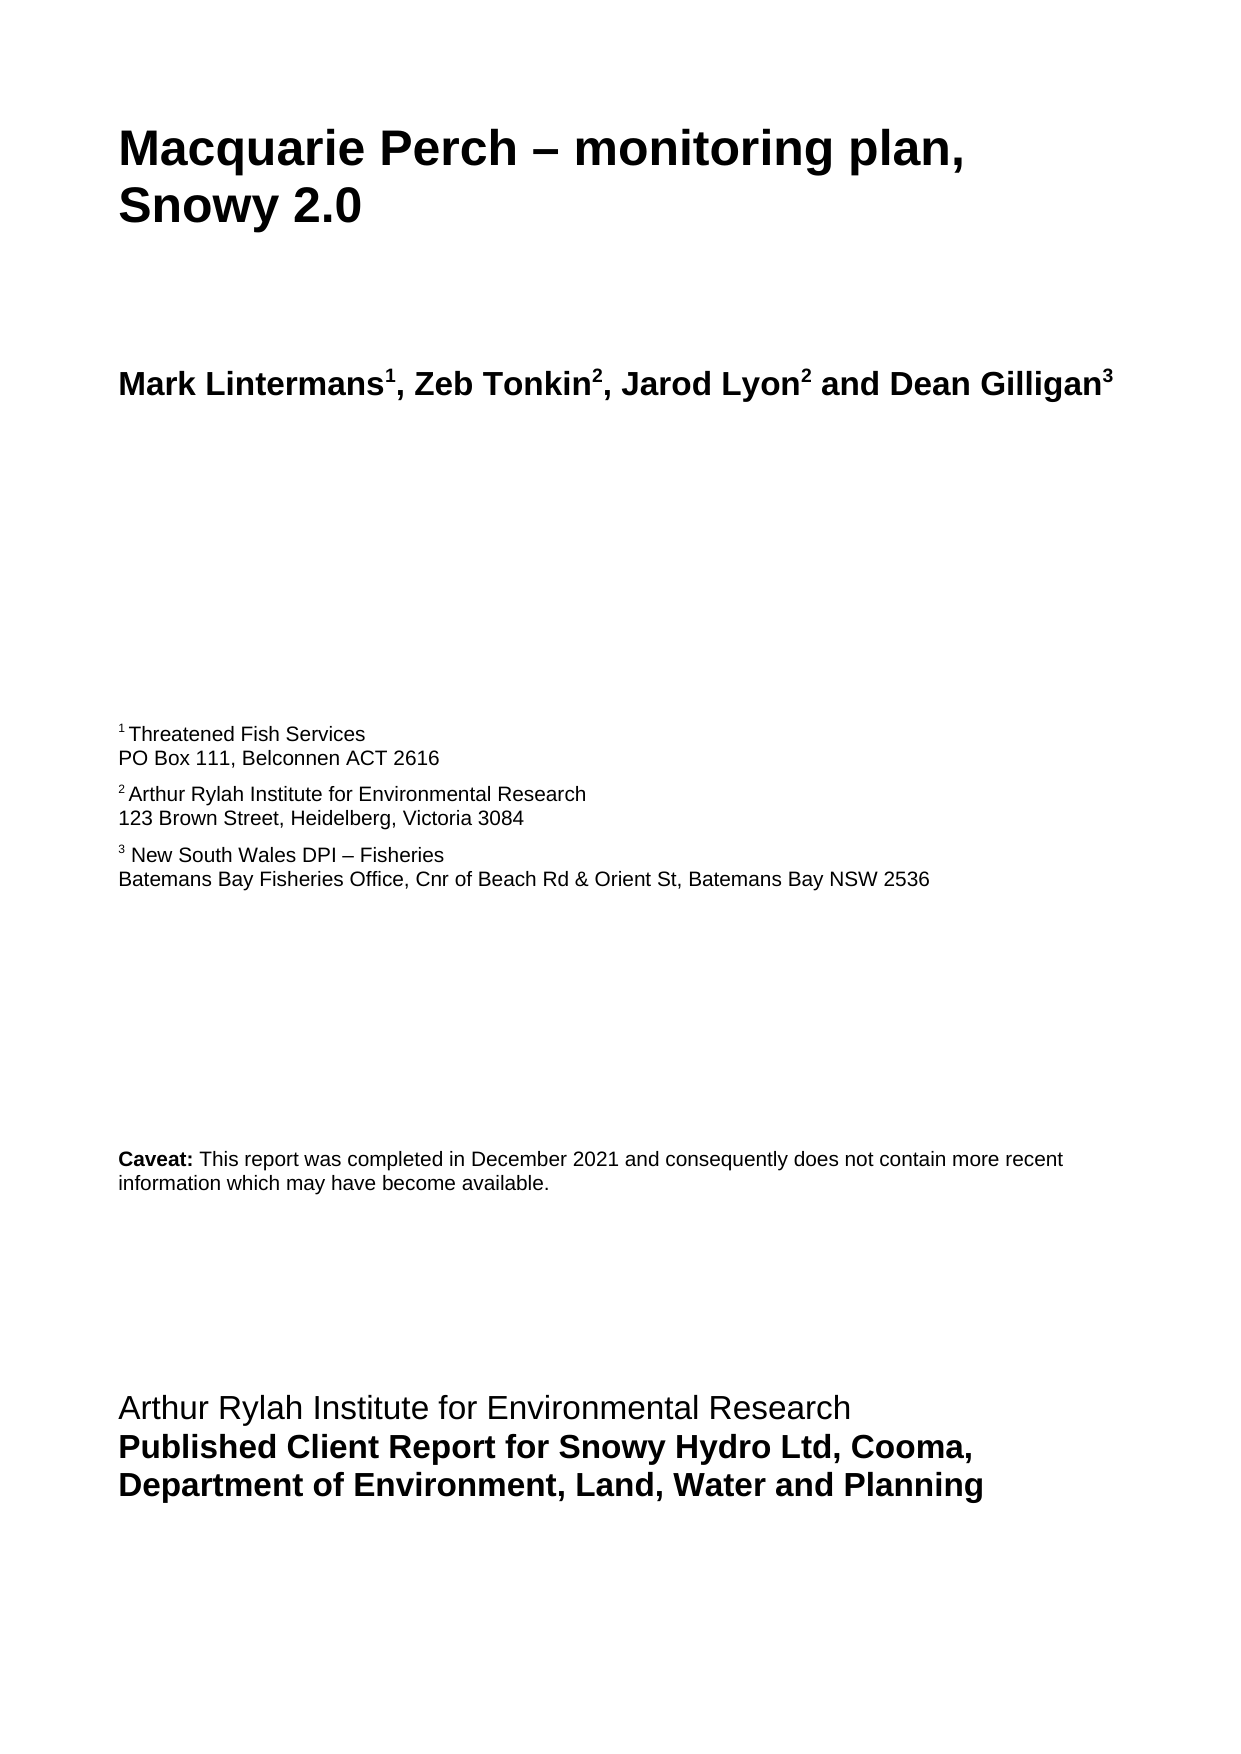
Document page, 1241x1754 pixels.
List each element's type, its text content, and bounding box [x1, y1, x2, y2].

text Caveat: This report was completed in December 2021 and consequently does not contain more recent information which may have become available. [118, 1147, 1122, 1194]
text Arthur Rylah Institute for Environmental Research Published Client Report for Snowy Hydro Ltd, Cooma, Department of Environment, Land, Water and Planning [118, 1388, 1122, 1503]
text 1 Threatened Fish Services PO Box 111, Belconnen ACT 2616 [118, 722, 1122, 769]
text Mark Lintermans1, Zeb Tonkin2, Jarod Lyon2 and Dean Gilligan3 [118, 364, 1122, 403]
text Macquarie Perch – monitoring plan, Snowy 2.0 [118, 118, 1122, 233]
text 3 New South Wales DPI – Fisheries Batemans Bay Fisheries Office, Cnr of Beach Rd & Orient St, Batemans Bay NSW 2536 [118, 842, 1122, 890]
text 2 Arthur Rylah Institute for Environmental Research 123 Brown Street, Heidelberg, Victoria 3084 [118, 782, 1122, 830]
